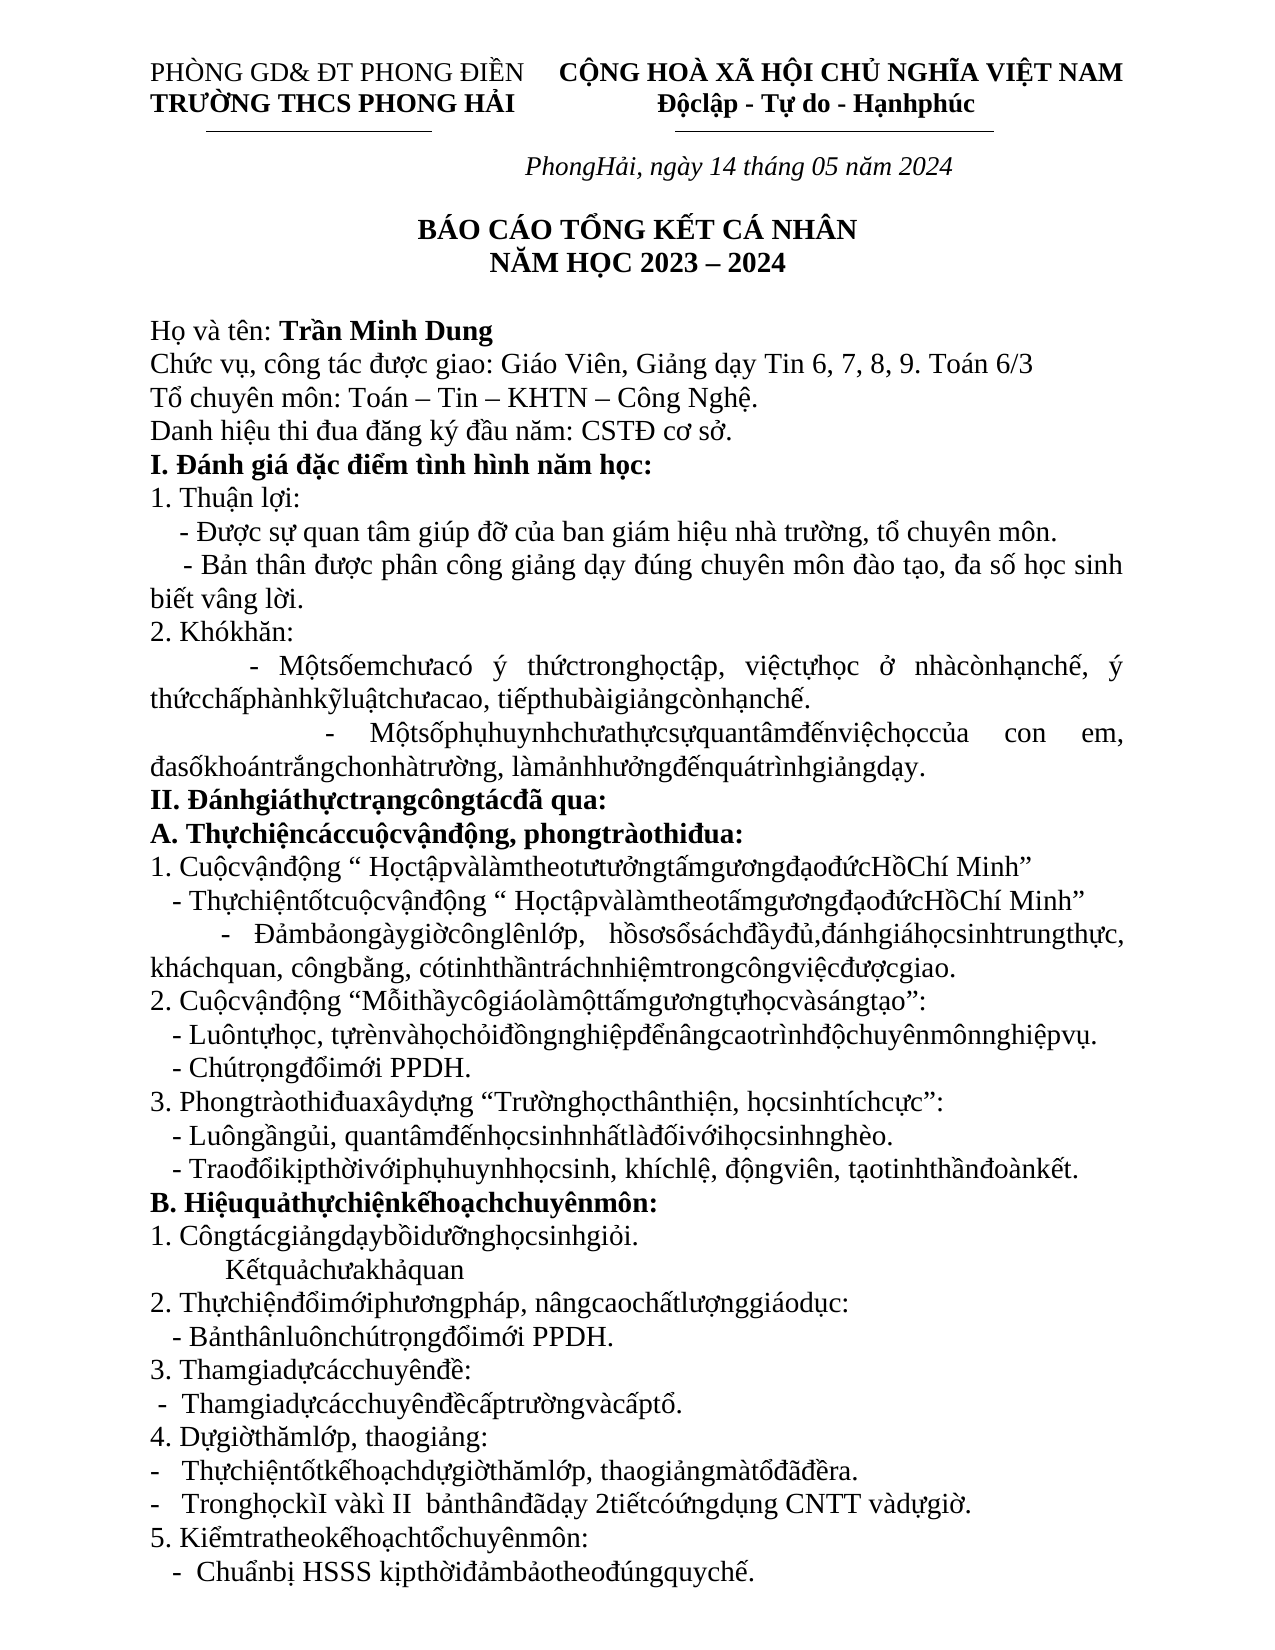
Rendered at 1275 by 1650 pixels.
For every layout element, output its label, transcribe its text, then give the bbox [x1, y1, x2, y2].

text 2. Khókhăn: [150, 614, 1125, 648]
text - Chuẩnbị HSSS kịpthờiđảmbảotheođúngquychế. [150, 1554, 1125, 1587]
text - Bản thân được phân công giảng dạy đúng chuyên môn đào tạo, đa số học sinh biết vâng lời. [150, 547, 1125, 614]
text - Luôngầngủi, quantâmđếnhọcsinhnhấtlàđốivớihọcsinhnghèo. [150, 1118, 1125, 1151]
text Chức vụ, công tác được giao: Giáo Viên, Giảng dạy Tin 6, 7, 8, 9. Toán 6/3 [150, 346, 1125, 380]
text 4. Dựgiờthămlớp, thaogiảng: [150, 1419, 1125, 1453]
text II. Đánhgiáthựctrạngcôngtácđã qua: [150, 782, 1125, 816]
text PhongHải, ngày 14 tháng 05 năm 2024 [525, 150, 1125, 181]
text NĂM HỌC 2023 – 2024 [150, 246, 1125, 279]
text - Mộtsốemchưacó ý thứctronghọctập, việctựhọc ở nhàcònhạnchế, ý thứcchấphànhkỹluậtchưacao, tiếpthubàigiảngcònhạnchế. [150, 648, 1125, 715]
text - Đảmbảongàygiờcônglênlớp, hồsơsổsáchđầyđủ,đánhgiáhọcsinhtrungthực, kháchquan, côngbằng, cótinhthầntráchnhiệmtrongcôngviệcđượcgiao. [150, 916, 1125, 983]
text Kếtquảchưakhảquan [150, 1252, 1125, 1285]
text - Luôntựhọc, tựrènvàhọchỏiđồngnghiệpđểnângcaotrìnhđộchuyênmônnghiệpvụ. [150, 1017, 1125, 1051]
text Tổ chuyên môn: Toán – Tin – KHTN – Công Nghệ. [150, 380, 1125, 413]
text 2. Thựchiệnđổimớiphươngpháp, nângcaochấtlượnggiáodục: [150, 1285, 1125, 1319]
text I. Đánh giá đặc điểm tình hình năm học: [150, 447, 1125, 480]
text Họ và tên: Trần Minh Dung [150, 313, 1125, 346]
text 1. Cuộcvậnđộng “ HọctậpvàlàmtheotưtưởngtấmgươngđạođứcHồChí Minh” [150, 849, 1125, 883]
text - Thamgiadựcácchuyênđềcấptrườngvàcấptổ. [150, 1386, 1125, 1419]
text - TronghọckìI vàkì II bảnthânđãdạy 2tiếtcóứngdụng CNTT vàdựgiờ. [150, 1487, 1125, 1520]
text 1. Côngtácgiảngdạybồidưỡnghọcsinhgiỏi. [150, 1218, 1125, 1252]
text Danh hiệu thi đua đăng ký đầu năm: CSTĐ cơ sở. [150, 413, 1125, 447]
text - Bảnthânluônchútrọngđổimới PPDH. [150, 1319, 1125, 1352]
text 5. Kiểmtratheokếhoạchtổchuyênmôn: [150, 1520, 1125, 1554]
text - Chútrọngđổimới PPDH. [150, 1051, 1125, 1084]
text PHÒNG GD& ĐT PHONG ĐIỀN CỘNG HOÀ XÃ HỘI CHỦ NGHĨA VIỆT [150, 56, 1125, 87]
text - Traođổikịpthờivớiphụhuynhhọcsinh, khíchlệ, độngviên, tạotinhthầnđoànkết. [150, 1151, 1125, 1185]
text TRƯỜNG THCS PHONG HẢI Độclập - Tự do - Hạnhphúc [150, 87, 1125, 118]
text BÁO CÁO TỔNG KẾT CÁ NHÂN [150, 212, 1125, 246]
text 2. Cuộcvậnđộng “Mỗithầycôgiáolàmộttấmgươngtựhọcvàsángtạo”: [150, 983, 1125, 1017]
text 3. Thamgiadựcácchuyênđề: [150, 1352, 1125, 1386]
text - Được sự quan tâm giúp đỡ của ban giám hiệu nhà trường, tổ chuyên môn. [150, 514, 1125, 547]
text - Mộtsốphụhuynhchưathựcsựquantâmđếnviệchọccủa con em, đasốkhoántrắngchonhàtrường, làmảnhhưởngđếnquátrìnhgiảngdạy. [150, 715, 1125, 782]
text 1. Thuận lợi: [150, 480, 1125, 514]
text B. Hiệuquảthựchiệnkếhoạchchuyênmôn: [150, 1185, 1125, 1218]
text A. Thựchiệncáccuộcvậnđộng, phongtràothiđua: [150, 816, 1125, 849]
text - Thựchiệntốtcuộcvậnđộng “ HọctậpvàlàmtheotấmgươngđạođứcHồChí Minh” [150, 883, 1125, 916]
text - Thựchiệntốtkếhoạchdựgiờthămlớp, thaogiảngmàtổđãđềra. [150, 1453, 1125, 1487]
text 3. Phongtràothiđuaxâydựng “Trườnghọcthânthiện, họcsinhtíchcực”: [150, 1084, 1125, 1118]
